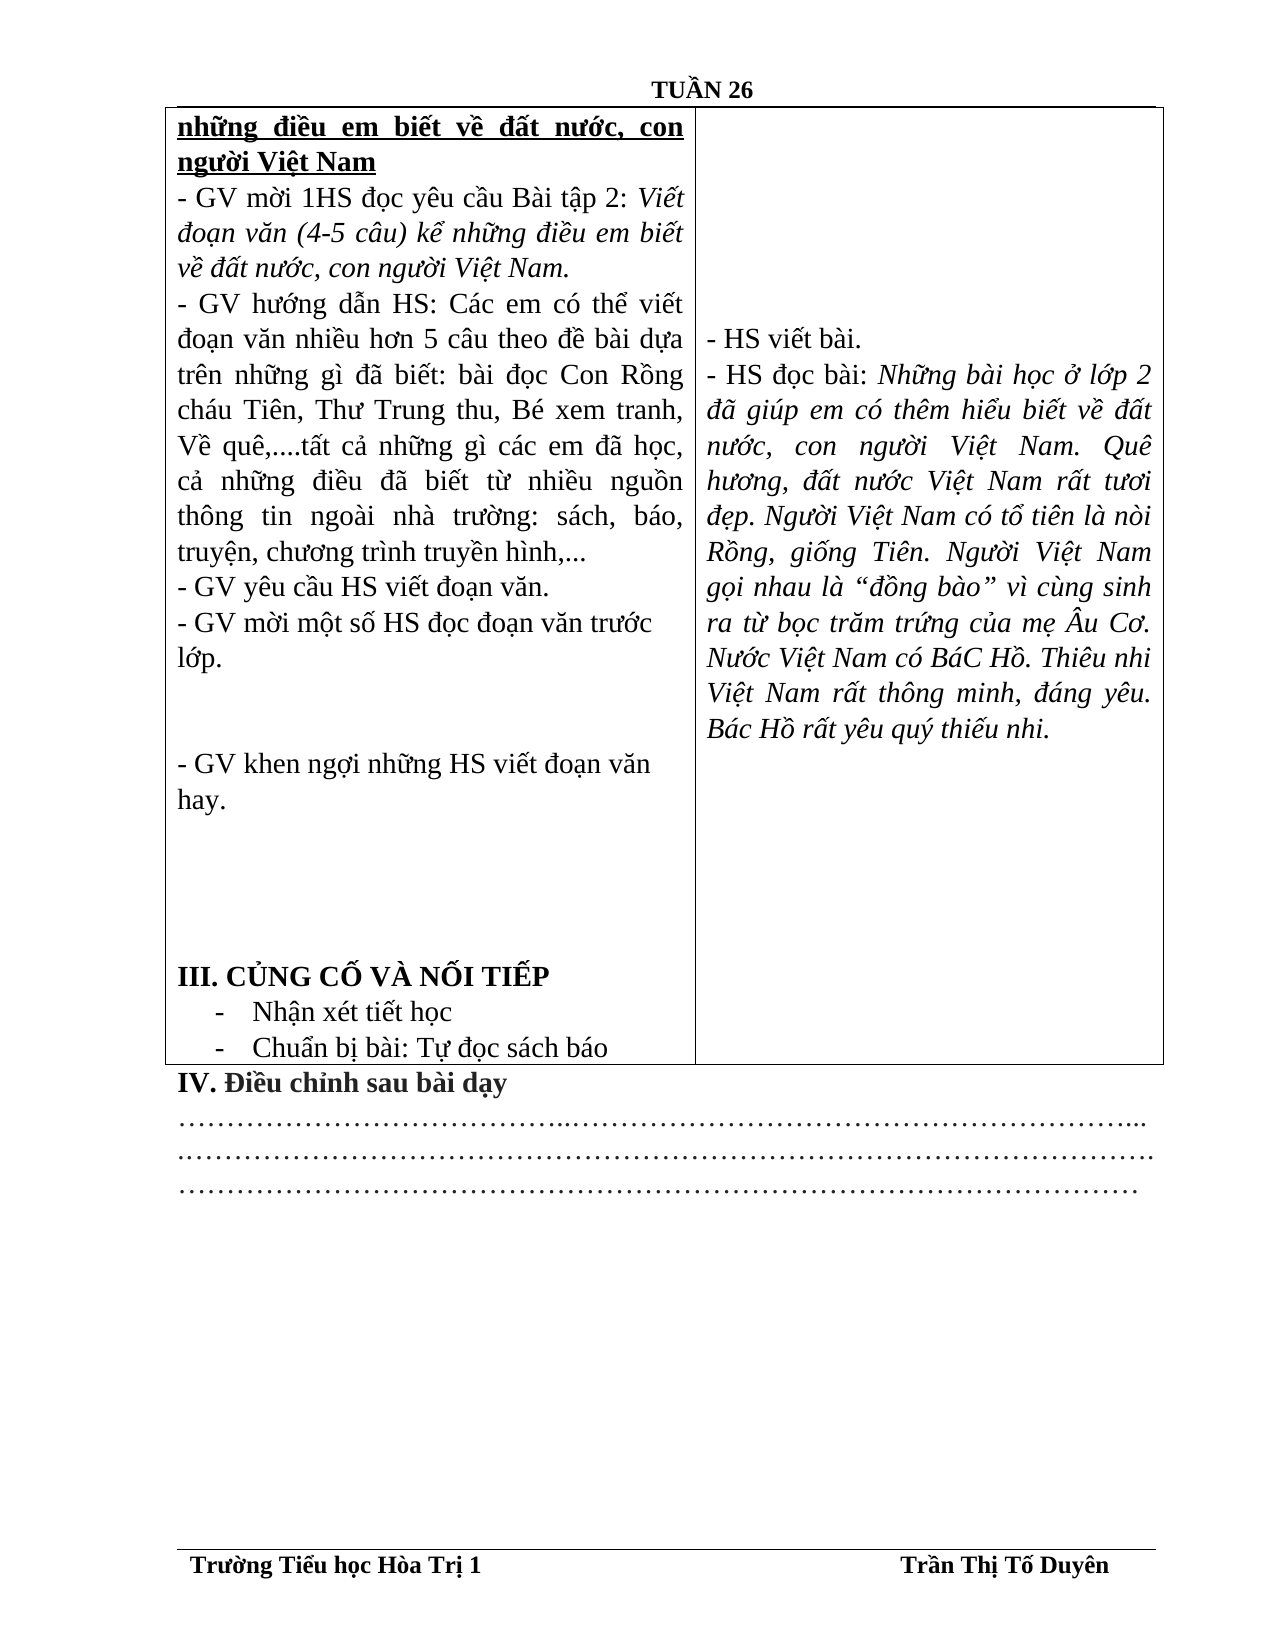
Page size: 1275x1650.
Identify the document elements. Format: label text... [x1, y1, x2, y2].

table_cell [696, 108, 1163, 1064]
text IV. Điều chỉnh sau bài dạy [177, 1065, 1156, 1099]
text .……………………………………………………………………………………….……………………………………………………………………………………… [177, 1132, 1156, 1199]
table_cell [166, 108, 695, 1064]
text …………………………………..…………………………………………………... [177, 1099, 1156, 1132]
